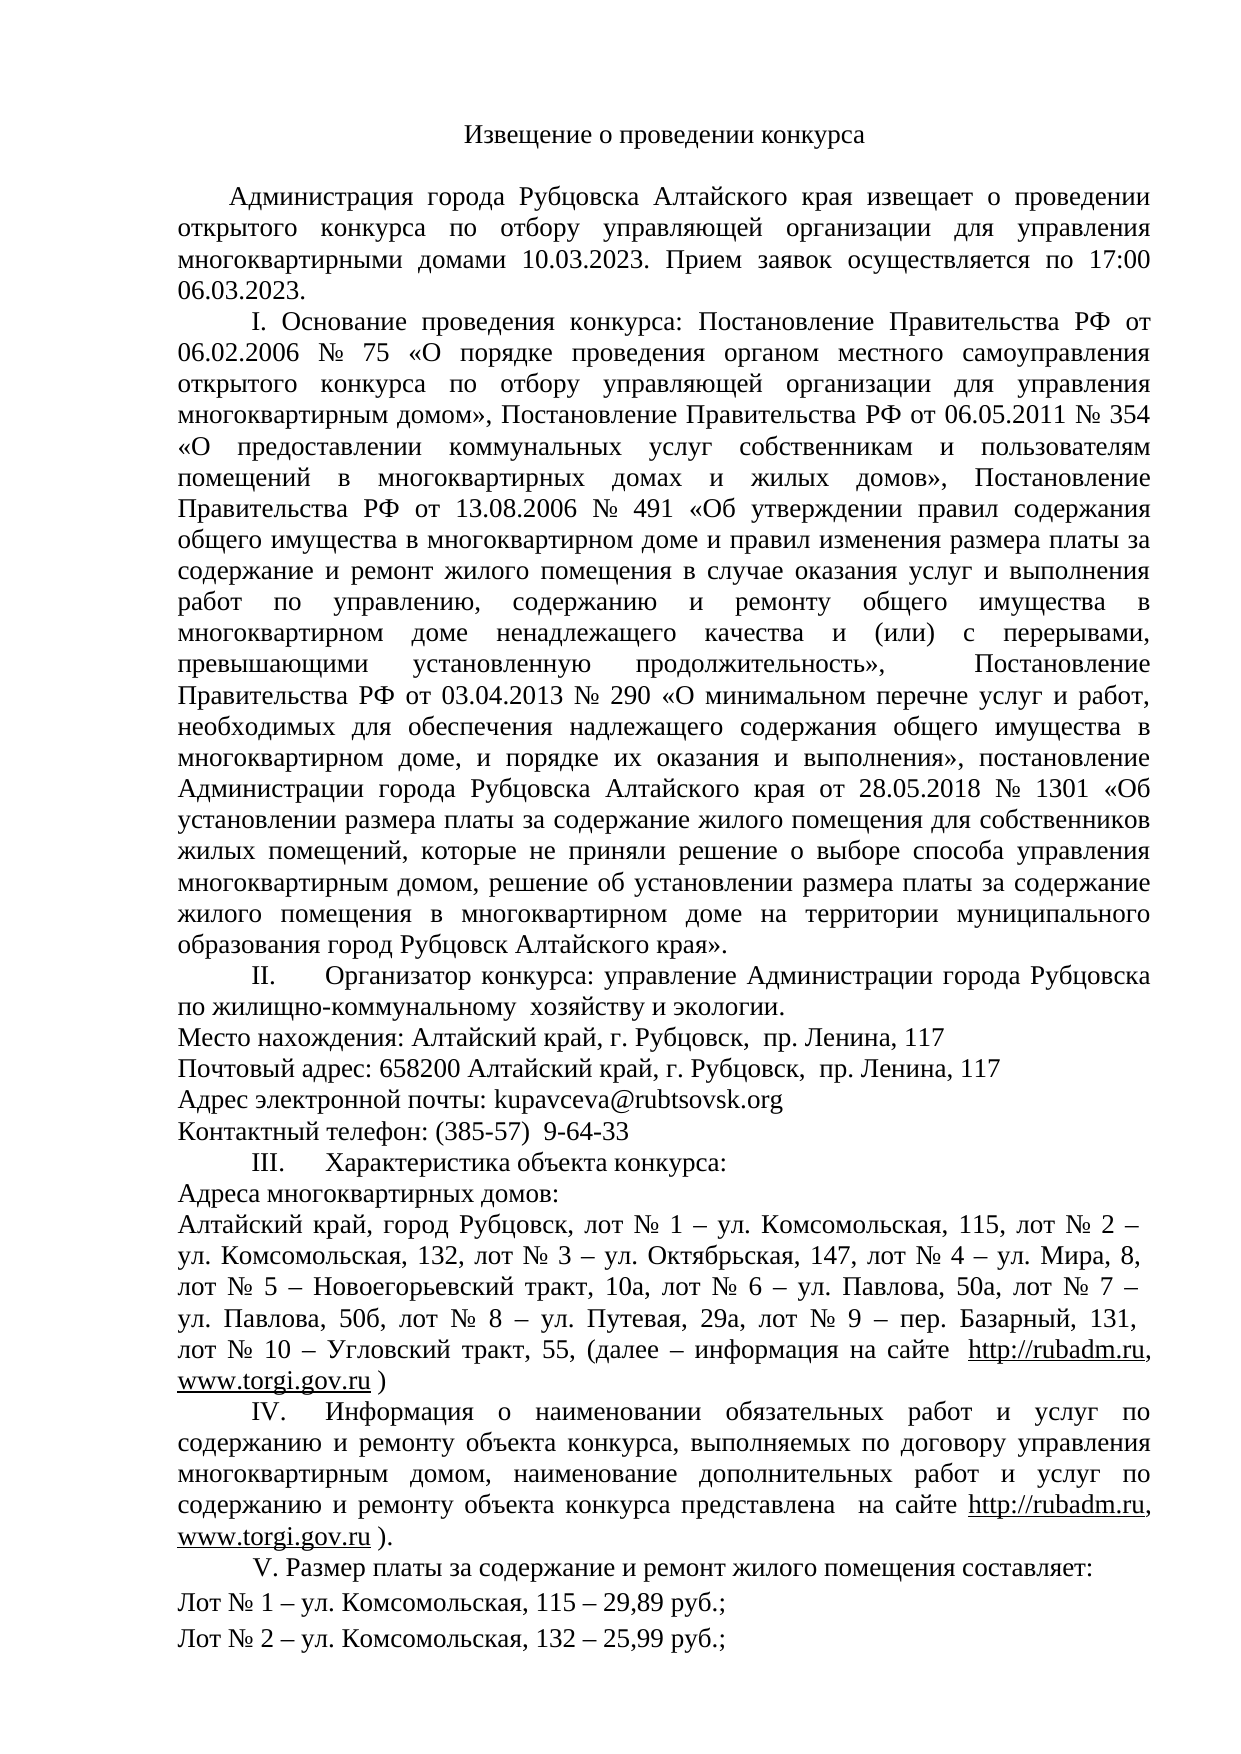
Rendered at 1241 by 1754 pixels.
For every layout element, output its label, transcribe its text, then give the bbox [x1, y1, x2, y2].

text Адрес электронной почты: kupavceva@rubtsovsk.org [177, 1084, 1152, 1115]
text IV. Информация о наименовании обязательных работ и услуг по содержанию и ремонту объекта конкурса, выполняемых по договору управления многоквартирным домом, наименование дополнительных работ и услуг по содержанию и ремонту объекта конкурса представлена на сайте http://rubadm.ru, www.torgi.gov.ru ). [177, 1395, 1152, 1551]
text Администрация города Рубцовска Алтайского края извещает о проведении открытого конкурса по отбору управляющей организации для управления многоквартирными домами 10.03.2023. Прием заявок осуществляется по 17:00 06.03.2023. [177, 180, 1152, 305]
text Почтовый адрес: 658200 Алтайский край, г. Рубцовск, пр. Ленина, 117 [177, 1052, 1152, 1084]
text Контактный телефон: (385-57) 9-64-33 [177, 1115, 1152, 1146]
text Лот № 2 – ул. Комсомольская, 132 – 25,99 руб.; [177, 1622, 1152, 1653]
text V. Размер платы за содержание и ремонт жилого помещения составляет: [177, 1551, 1152, 1582]
text I. Основание проведения конкурса: Постановление Правительства РФ от 06.02.2006 № 75 «О порядке проведения органом местного самоуправления открытого конкурса по отбору управляющей организации для управления многоквартирным домом», Постановление Правительства РФ от 06.05.2011 № 354 «О предоставлении коммунальных услуг собственникам и пользователям помещений в многоквартирных домах и жилых домов», Постановление Правительства РФ от 13.08.2006 № 491 «Об утверждении правил содержания общего имущества в многоквартирном доме и правил изменения размера платы за содержание и ремонт жилого помещения в случае оказания услуг и выполнения работ по управлению, содержанию и ремонту общего имущества в многоквартирном доме ненадлежащего качества и (или) с перерывами, превышающими установленную продолжительность», Постановление Правительства РФ от 03.04.2013 № 290 «О минимальном перечне услуг и работ, необходимых для обеспечения надлежащего содержания общего имущества в многоквартирном доме, и порядке их оказания и выполнения», постановление Администрации города Рубцовска Алтайского края от 28.05.2018 № 1301 «Об установлении размера платы за содержание жилого помещения для собственников жилых помещений, которые не приняли решение о выборе способа управления многоквартирным домом, решение об установлении размера платы за содержание жилого помещения в многоквартирном доме на территории муниципального образования город Рубцовск Алтайского края». [177, 305, 1152, 959]
text II. Организатор конкурса: управление Администрации города Рубцовска по жилищно-коммунальному хозяйству и экологии. [177, 959, 1152, 1021]
text Алтайский край, город Рубцовск, лот № 1 – ул. Комсомольская, 115, лот № 2 – ул. Комсомольская, 132, лот № 3 – ул. Октябрьская, 147, лот № 4 – ул. Мира, 8, лот № 5 – Новоегорьевский тракт, 10а, лот № 6 – ул. Павлова, 50а, лот № 7 – ул. Павлова, 50б, лот № 8 – ул. Путевая, 29а, лот № 9 – пер. Базарный, 131, лот № 10 – Угловский тракт, 55, (далее – информация на сайте http://rubadm.ru, www.torgi.gov.ru ) [177, 1208, 1152, 1395]
text Место нахождения: Алтайский край, г. Рубцовск, пр. Ленина, 117 [177, 1021, 1152, 1052]
subtitle Извещение о проведении конкурса [177, 118, 1152, 149]
text Лот № 1 – ул. Комсомольская, 115 – 29,89 руб.; [177, 1587, 1152, 1618]
text III. Характеристика объекта конкурса: [177, 1146, 1152, 1177]
text Адреса многоквартирных домов: [177, 1177, 1152, 1208]
